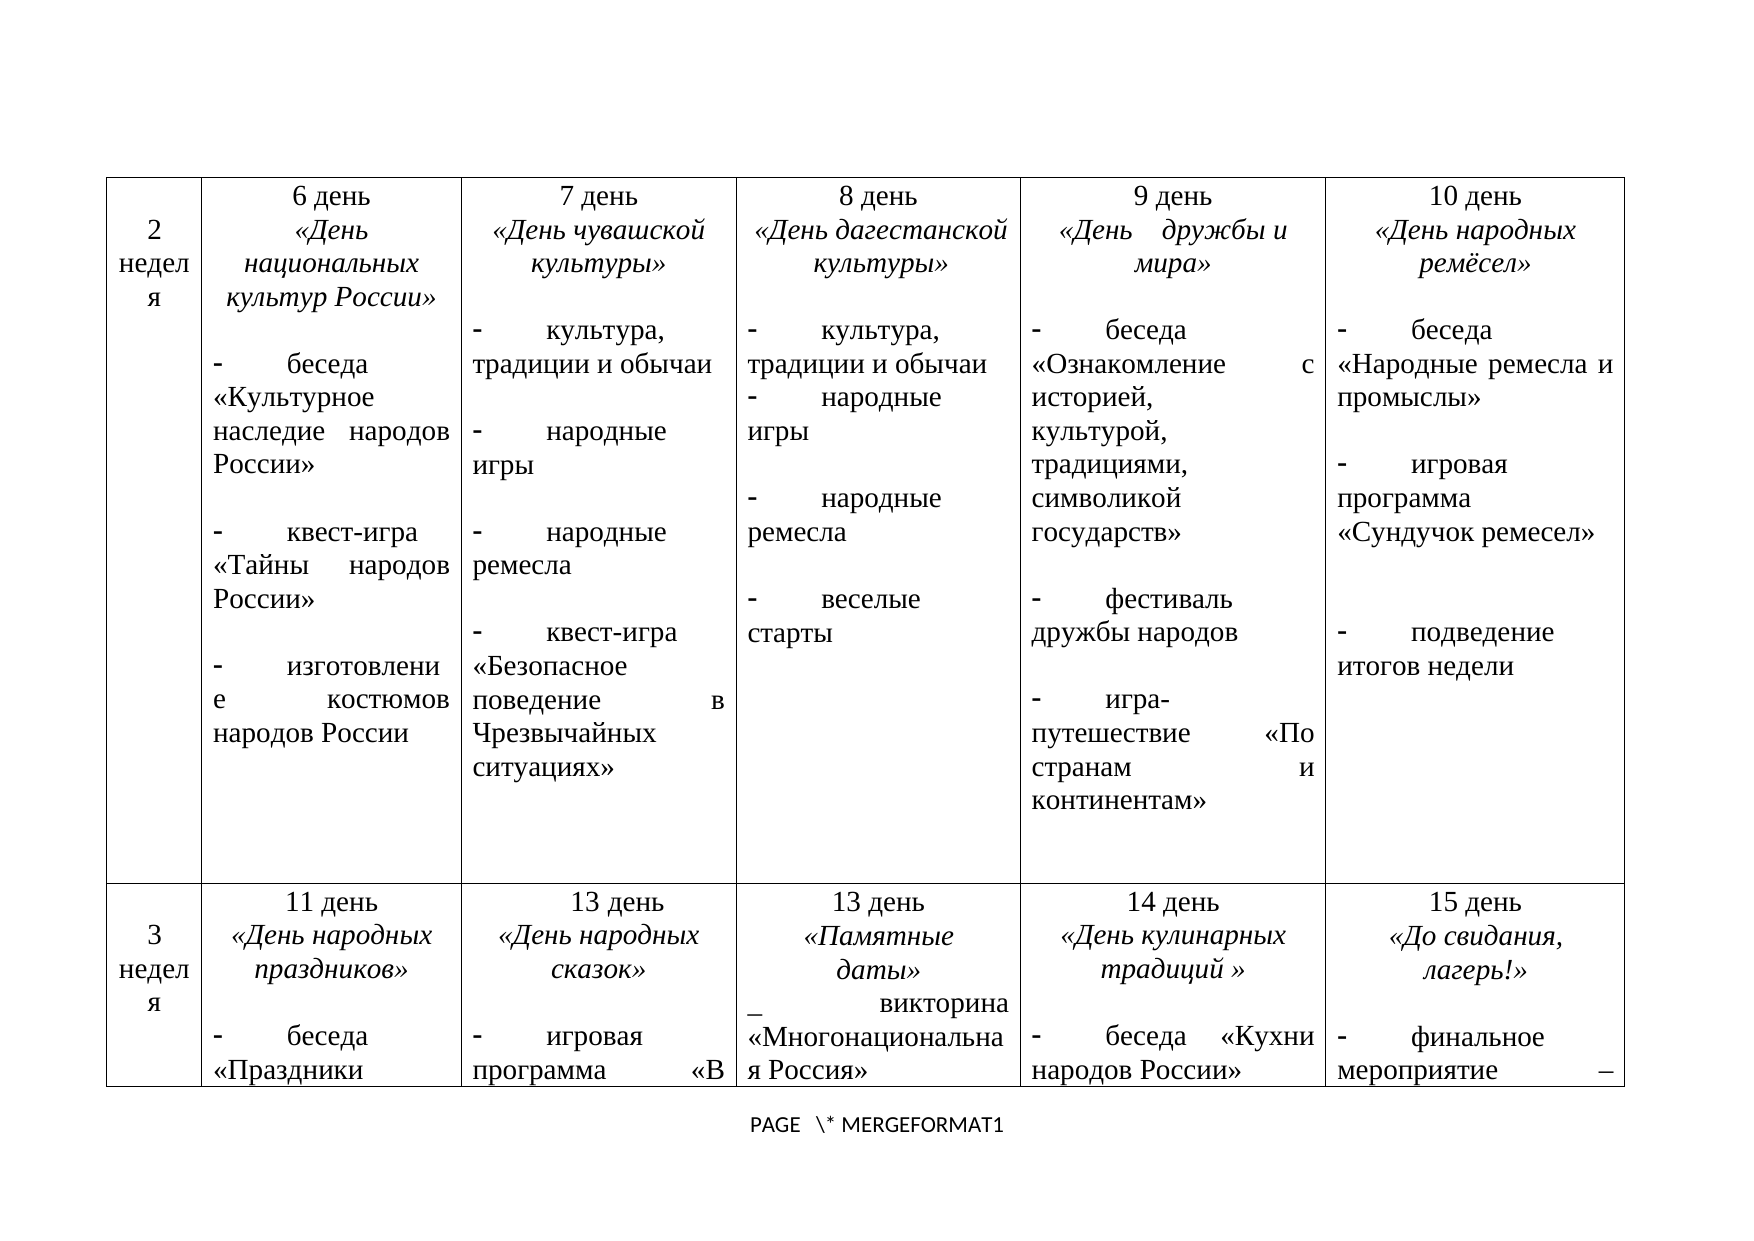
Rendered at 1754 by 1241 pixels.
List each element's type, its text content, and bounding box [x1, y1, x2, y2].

table_cell 7 день «День чувашской культуры» культура, традиции и обычаи народные игры народные ремесла квест-игра «Безопасное поведение в Чрезвычайных ситуациях» [462, 178, 736, 883]
table_cell 9 день «День дружбы и мира» беседа «Ознакомление с историей, культурой, традициями, символикой государств» фестиваль дружбы народов игра-путешествие «По странам и континентам» [1021, 178, 1325, 883]
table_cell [1326, 884, 1624, 1086]
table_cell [462, 884, 736, 1086]
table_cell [1021, 884, 1325, 1086]
table_cell 3 неделя [107, 884, 201, 1086]
table_cell 10 день «День народных ремёсел» беседа «Народные ремесла и промыслы» игровая программа «Сундучок ремесел» подведение итогов недели [1326, 178, 1624, 883]
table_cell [202, 884, 461, 1086]
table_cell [737, 884, 1020, 1086]
table_cell 8 день «День дагестанской культуры» культура, традиции и обычаи народные игры народные ремесла веселые старты [737, 178, 1020, 883]
table_cell 2 неделя [107, 178, 201, 883]
table_cell 6 день «День национальных культур России» беседа «Культурное наследие народов России» квест-игра «Тайны народов России» изготовление костюмов народов России [202, 178, 461, 883]
